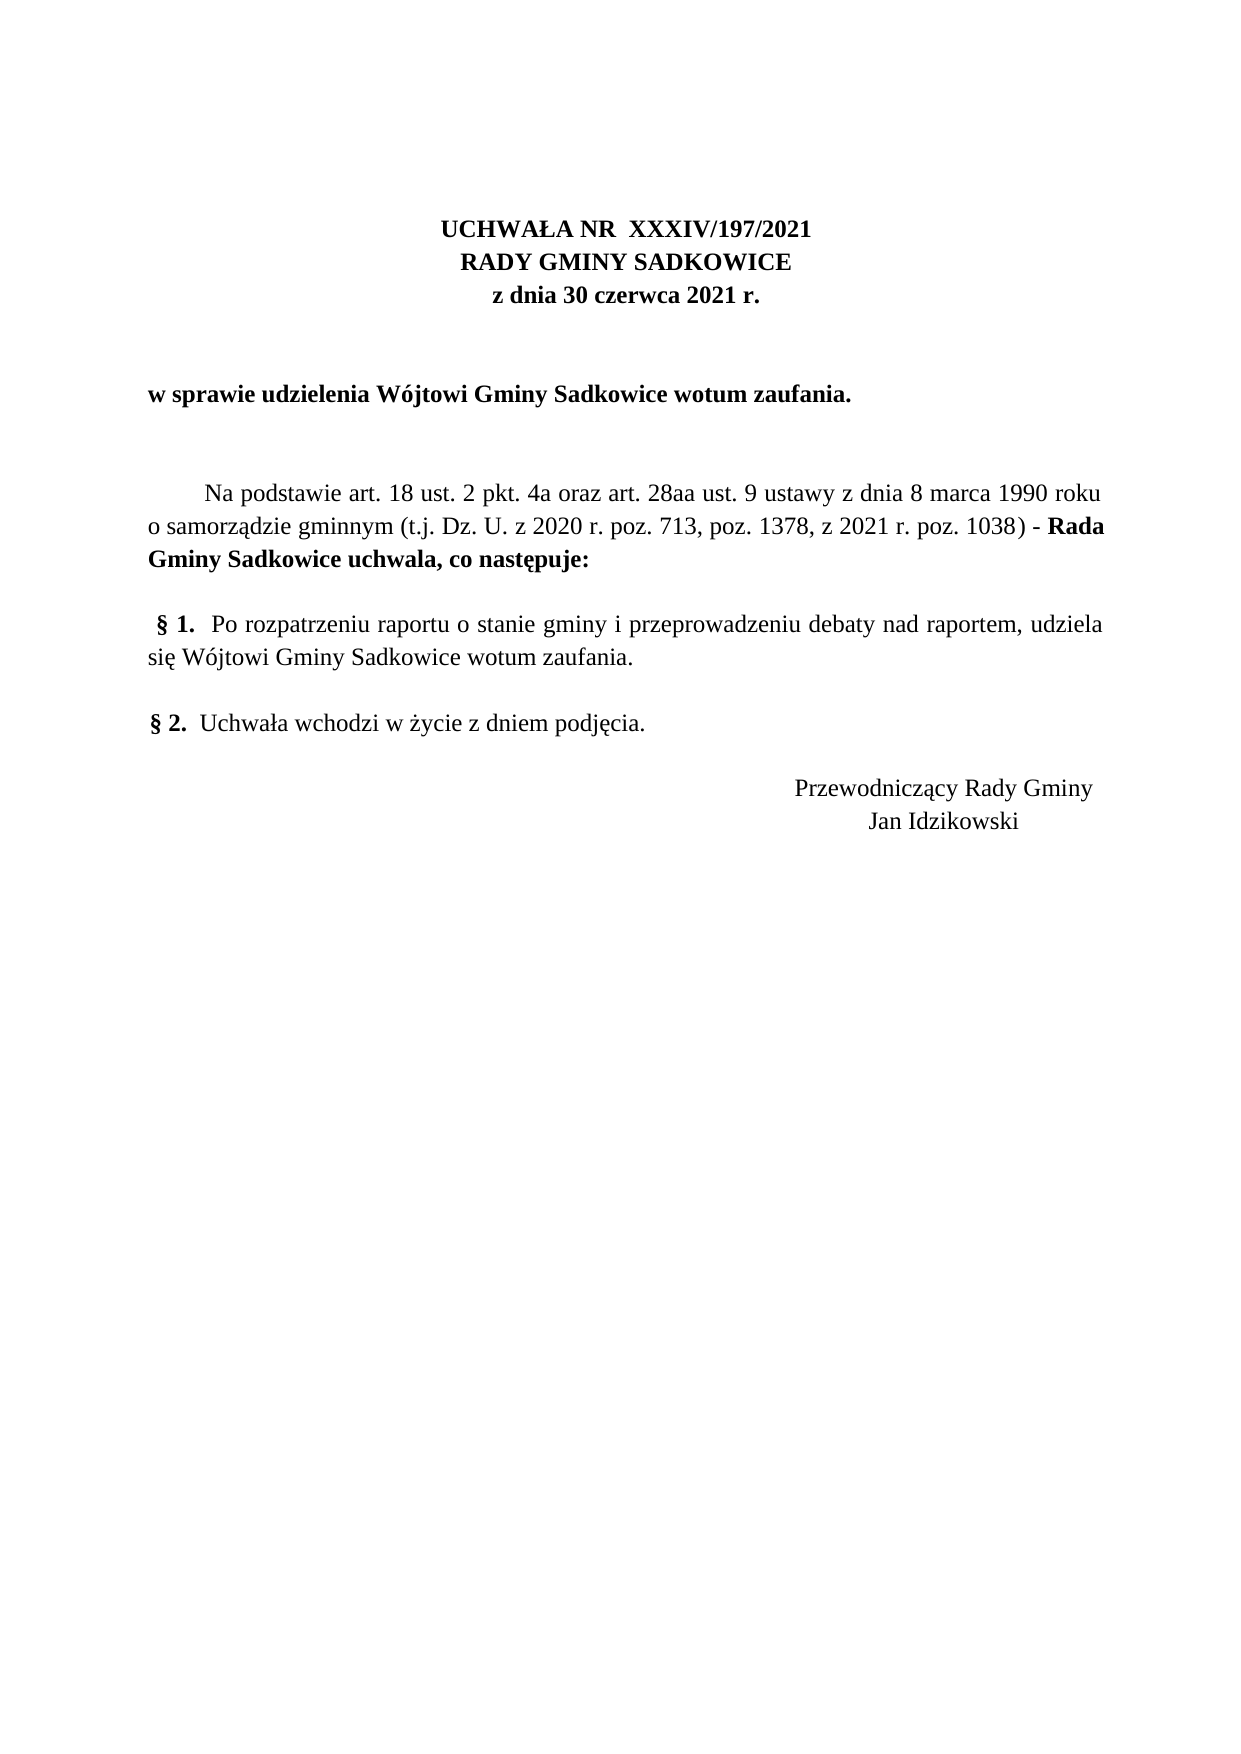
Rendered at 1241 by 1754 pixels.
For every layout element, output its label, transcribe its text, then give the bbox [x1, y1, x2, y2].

text z dnia 30 czerwca 2021 r. [148, 280, 1104, 308]
text Na podstawie art. 18 ust. 2 pkt. 4a oraz art. 28aa ust. 9 ustawy z dnia 8 marca 1990 roku o samorządzie gminnym (t.j. Dz. U. z 2020 r. poz. 713, poz. 1378, z 2021 r. poz. 1038) - Rada Gminy Sadkowice uchwala, co następuje: [148, 478, 1104, 573]
text Jan Idzikowski [783, 806, 1104, 835]
text § 1. Po rozpatrzeniu raportu o stanie gminy i przeprowadzeniu debaty nad raportem, udziela się Wójtowi Gminy Sadkowice wotum zaufania. [118, 609, 1104, 671]
text UCHWAŁA NR XXXIV/197/2021 [148, 214, 1104, 242]
text Przewodniczący Rady Gminy [783, 773, 1104, 802]
text RADY GMINY SADKOWICE [148, 247, 1104, 276]
text w sprawie udzielenia Wójtowi Gminy Sadkowice wotum zaufania. [148, 379, 1104, 408]
text § 2. Uchwała wchodzi w życie z dniem podjęcia. [118, 708, 1104, 737]
